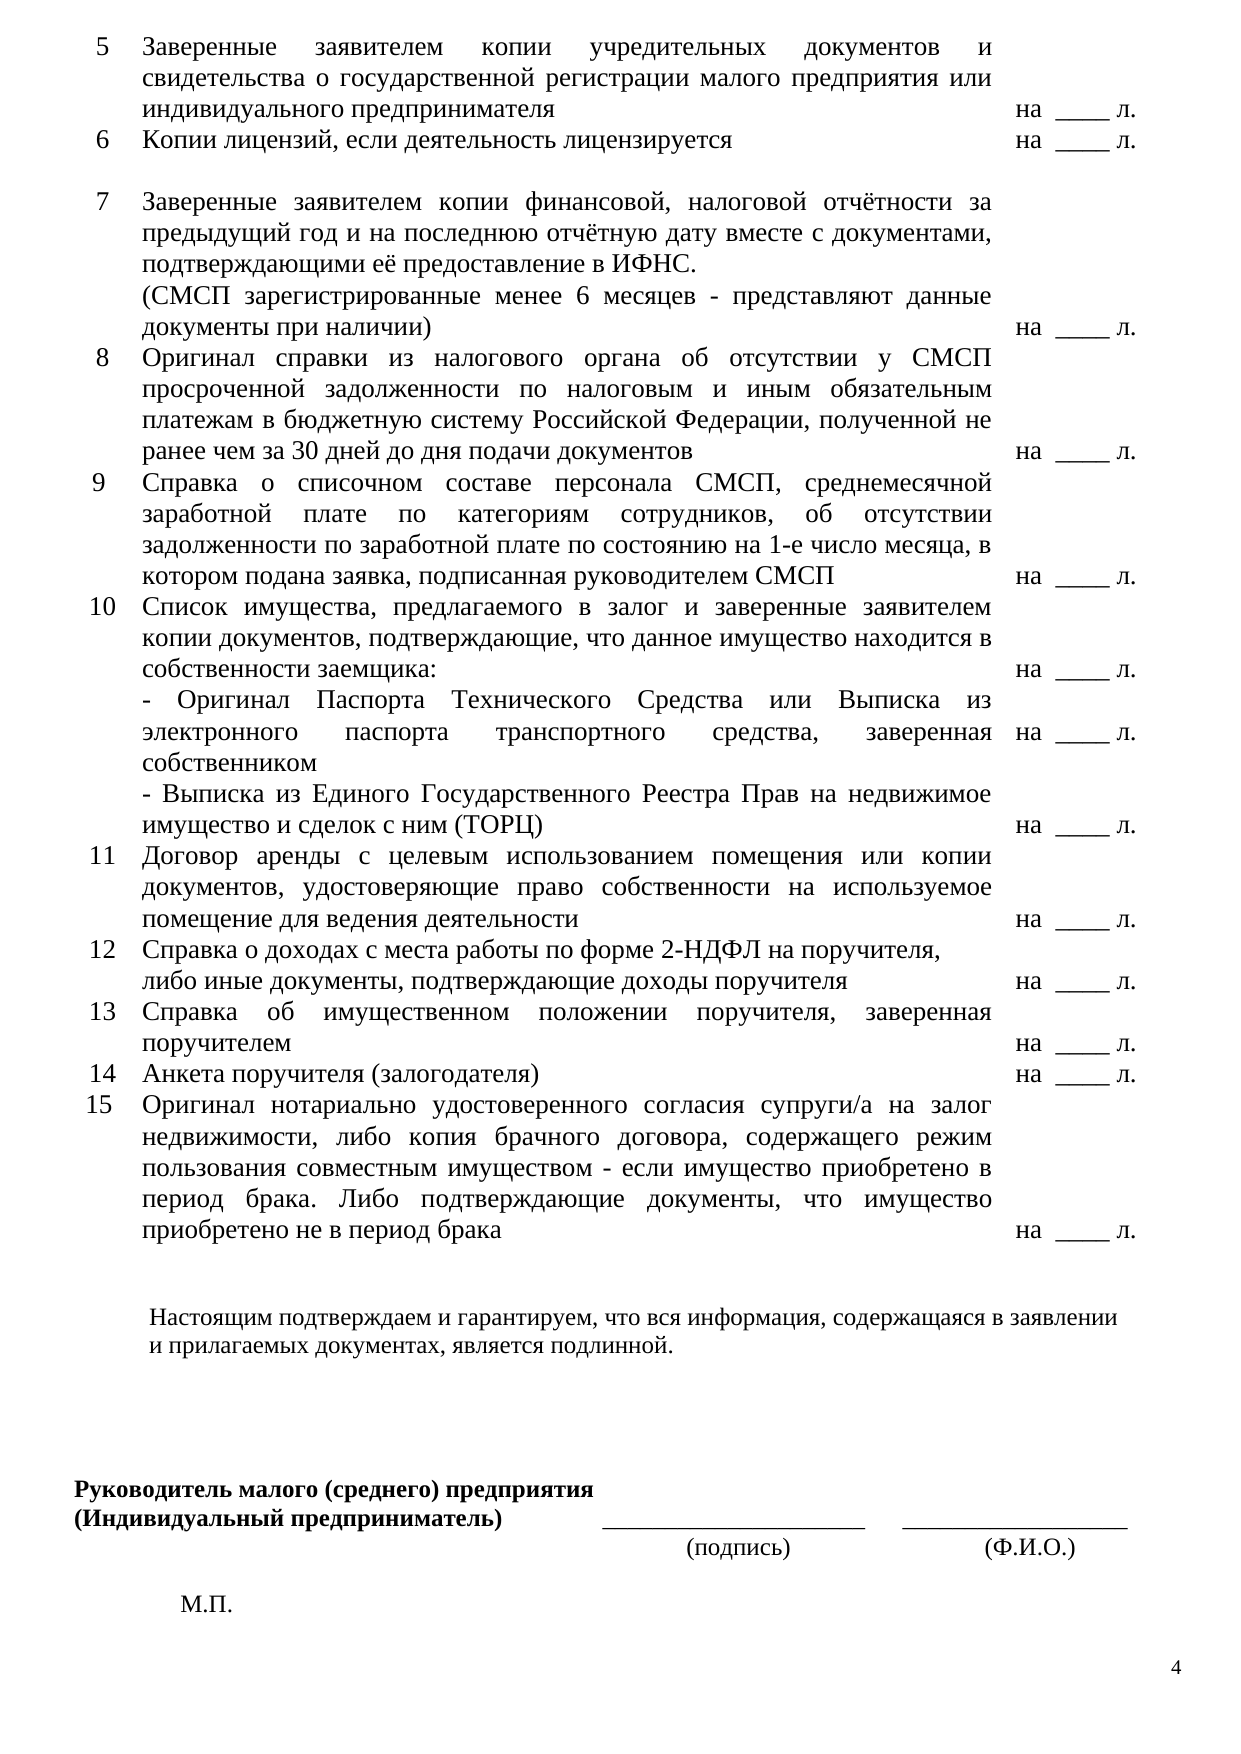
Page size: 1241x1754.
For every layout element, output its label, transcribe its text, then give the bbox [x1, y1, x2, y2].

table_cell Договор аренды с целевым использованием помещения или копии документов, удостоверяющие право собственности на используемое помещение для ведения деятельности [131, 839, 1004, 933]
table_cell Копии лицензий, если деятельность лицензируется [131, 123, 1004, 154]
table_cell 7 [74, 154, 131, 341]
table_cell 5 [74, 30, 131, 123]
table_cell на ____ л. [1004, 341, 1173, 466]
table_cell на ____ л. [1004, 30, 1173, 123]
table_cell Анкета поручителя (залогодателя) Оригинал нотариально удостоверенного согласия супруги/а на залог недвижимости, либо копия брачного договора, содержащего режим пользования совместным имуществом - если имущество приобретено в период брака. Либо подтверждающие документы, что имущество приобретено не в период брака [131, 1058, 1004, 1244]
table_cell на ____ л. [1004, 839, 1173, 933]
table_cell 8 [74, 341, 131, 466]
table_cell 6 [74, 123, 131, 154]
table_cell на ____ л. на ____ л. [1004, 933, 1173, 1057]
table_cell Заверенные заявителем копии финансовой, налоговой отчётности за предыдущий год и на последнюю отчётную дату вместе с документами, подтверждающими её предоставление в ИФНС. (СМСП зарегистрированные менее 6 месяцев - представляют данные документы при наличии) [131, 154, 1004, 341]
table_cell на ____ л. [1004, 777, 1173, 839]
table_cell Оригинал справки из налогового органа об отсутствии у СМСП просроченной задолженности по налоговым и иным обязательным платежам в бюджетную систему Российской Федерации, полученной не ранее чем за 30 дней до дня подачи документов [131, 341, 1004, 466]
text (Индивидуальный предприниматель) _____________________ __________________ [74, 1503, 1181, 1532]
table_cell Список имущества, предлагаемого в залог и заверенные заявителем копии документов, подтверждающие, что данное имущество находится в собственности заемщика: [131, 590, 1004, 684]
text и прилагаемых документах, является подлинной. [74, 1331, 1181, 1359]
table_cell Справка о доходах с места работы по форме 2-НДФЛ на поручителя, либо иные документы, подтверждающие доходы поручителя Справка об имущественном положении поручителя, заверенная поручителем [131, 933, 1004, 1057]
table_cell 10 [74, 590, 131, 839]
table_cell 12 13 14 15 [74, 933, 131, 1244]
table_cell - Оригинал Паспорта Технического Средства или Выписка из электронного паспорта транспортного средства, заверенная собственником [131, 684, 1004, 777]
table_cell на ____ л. [1004, 590, 1173, 684]
table_cell - Выписка из Единого Государственного Реестра Прав на недвижимое имущество и сделок с ним (ТОРЦ) [131, 777, 1004, 839]
table_cell на ____ л. [1004, 466, 1173, 590]
table_cell на ____ л. на ____ л. [1004, 1058, 1173, 1244]
table_cell 11 [74, 839, 131, 933]
text Руководитель малого (среднего) предприятия [74, 1474, 1181, 1503]
text Настоящим подтверждаем и гарантируем, что вся информация, содержащаяся в заявлении [74, 1302, 1181, 1331]
table_cell 9 [74, 466, 131, 590]
table_cell на ____ л. [1004, 154, 1173, 341]
text М.П. [74, 1589, 1181, 1618]
table_cell на ____ л. [1004, 684, 1173, 777]
table_cell Заверенные заявителем копии учредительных документов и свидетельства о государственной регистрации малого предприятия или индивидуального предпринимателя [131, 30, 1004, 123]
text (подпись) (Ф.И.О.) [74, 1532, 1181, 1561]
table_cell на ____ л. [1004, 123, 1173, 154]
table_cell Справка о списочном составе персонала СМСП, среднемесячной заработной плате по категориям сотрудников, об отсутствии задолженности по заработной плате по состоянию на 1-е число месяца, в котором подана заявка, подписанная руководителем СМСП [131, 466, 1004, 590]
